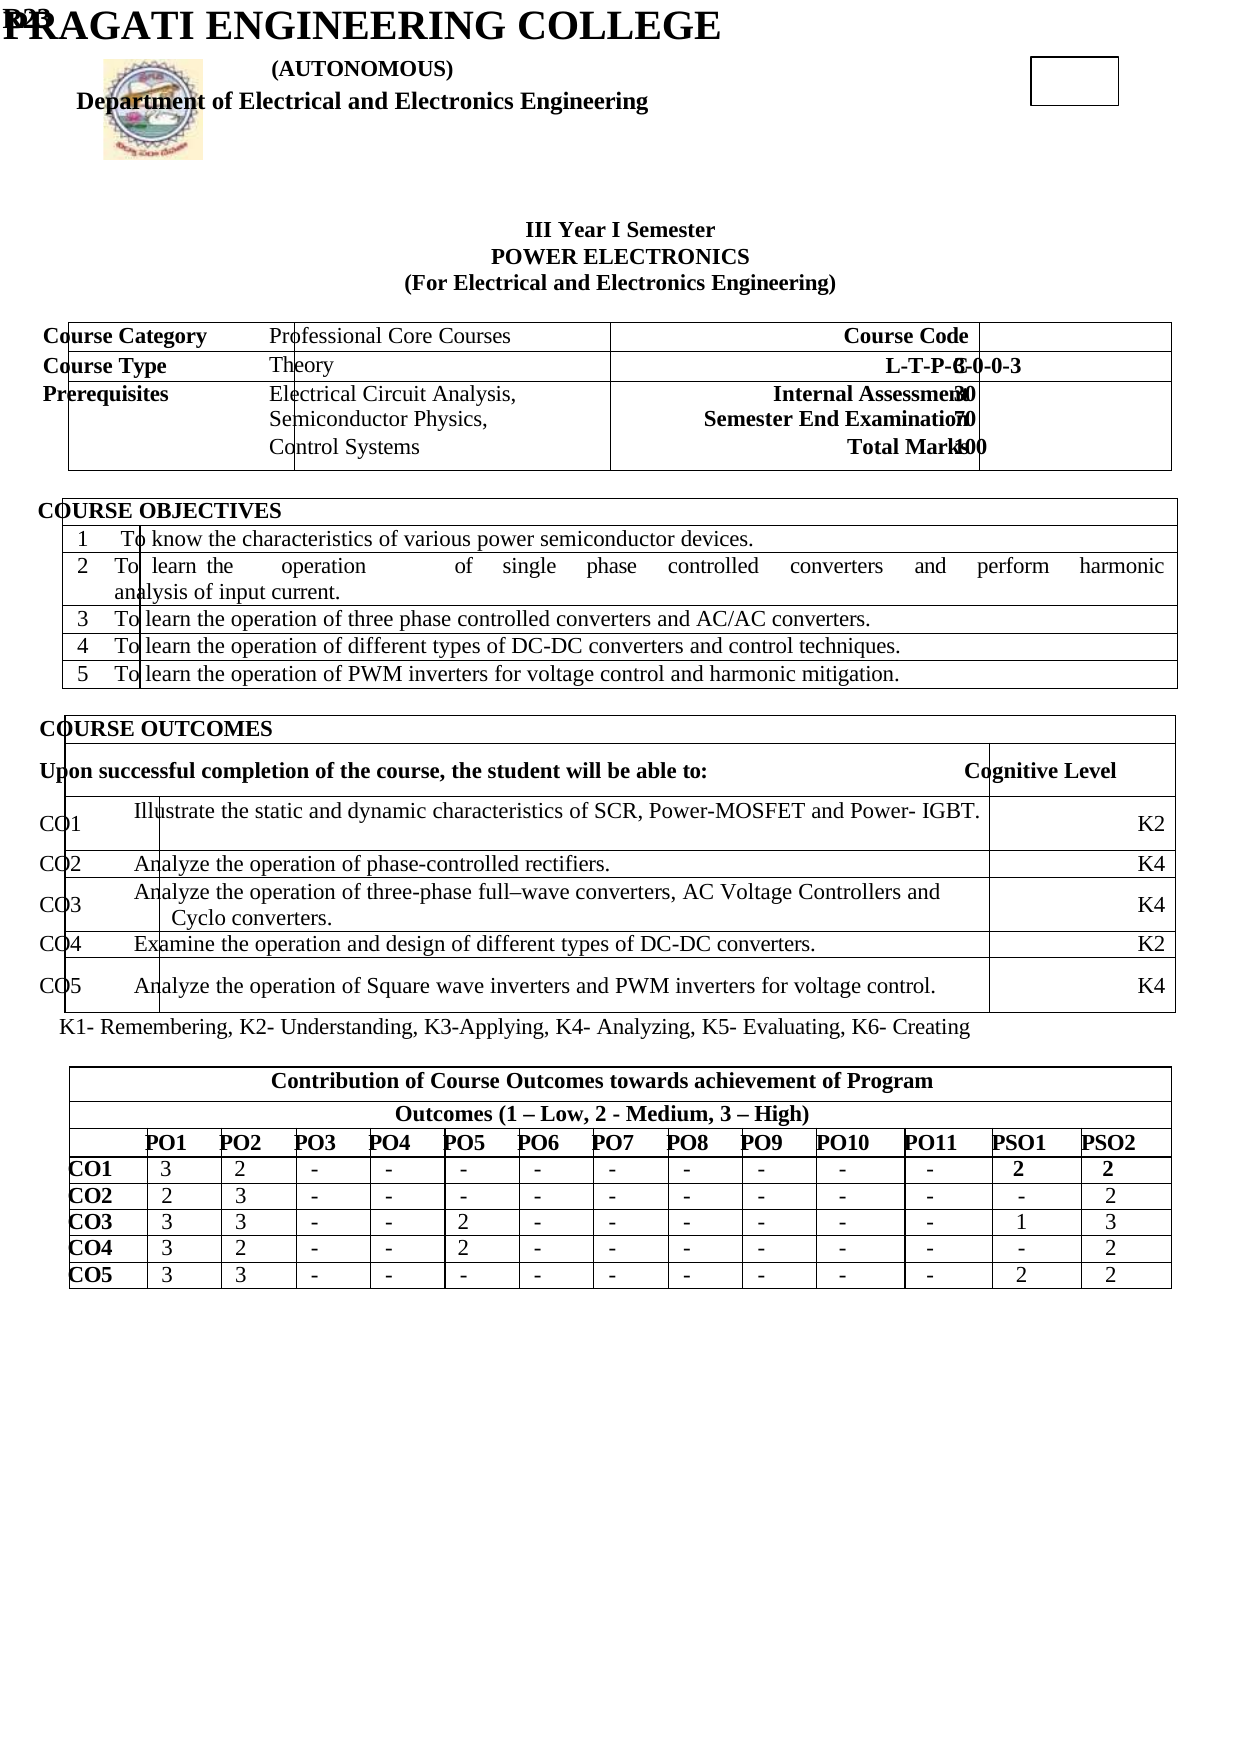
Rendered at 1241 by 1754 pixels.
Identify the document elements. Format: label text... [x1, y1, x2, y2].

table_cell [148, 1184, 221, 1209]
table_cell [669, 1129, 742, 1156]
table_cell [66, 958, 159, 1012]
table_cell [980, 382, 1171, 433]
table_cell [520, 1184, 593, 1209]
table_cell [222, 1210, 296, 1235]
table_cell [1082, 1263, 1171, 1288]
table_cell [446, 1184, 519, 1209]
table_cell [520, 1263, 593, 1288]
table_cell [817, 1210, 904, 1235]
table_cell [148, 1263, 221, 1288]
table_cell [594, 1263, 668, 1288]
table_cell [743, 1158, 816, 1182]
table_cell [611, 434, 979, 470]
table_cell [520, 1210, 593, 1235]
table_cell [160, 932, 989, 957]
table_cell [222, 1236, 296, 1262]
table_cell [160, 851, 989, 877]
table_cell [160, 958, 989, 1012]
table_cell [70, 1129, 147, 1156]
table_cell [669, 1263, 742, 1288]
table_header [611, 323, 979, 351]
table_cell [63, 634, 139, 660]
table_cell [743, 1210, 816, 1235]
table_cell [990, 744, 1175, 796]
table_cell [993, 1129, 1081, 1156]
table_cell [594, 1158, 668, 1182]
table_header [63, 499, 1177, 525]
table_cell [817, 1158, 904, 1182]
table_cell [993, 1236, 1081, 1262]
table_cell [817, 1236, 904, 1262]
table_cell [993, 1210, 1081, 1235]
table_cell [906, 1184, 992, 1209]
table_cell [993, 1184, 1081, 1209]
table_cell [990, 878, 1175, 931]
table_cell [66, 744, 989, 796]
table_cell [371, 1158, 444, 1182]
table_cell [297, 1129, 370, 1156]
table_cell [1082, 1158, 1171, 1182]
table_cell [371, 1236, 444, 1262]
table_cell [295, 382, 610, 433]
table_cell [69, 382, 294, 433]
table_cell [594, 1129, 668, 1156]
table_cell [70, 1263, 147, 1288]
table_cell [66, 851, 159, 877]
text K1- Remembering, K2- Understanding, K3-Applying, K4- Analyzing, K5- Evaluating, K6- Creating [59, 1013, 1203, 1039]
picture [103, 59, 203, 160]
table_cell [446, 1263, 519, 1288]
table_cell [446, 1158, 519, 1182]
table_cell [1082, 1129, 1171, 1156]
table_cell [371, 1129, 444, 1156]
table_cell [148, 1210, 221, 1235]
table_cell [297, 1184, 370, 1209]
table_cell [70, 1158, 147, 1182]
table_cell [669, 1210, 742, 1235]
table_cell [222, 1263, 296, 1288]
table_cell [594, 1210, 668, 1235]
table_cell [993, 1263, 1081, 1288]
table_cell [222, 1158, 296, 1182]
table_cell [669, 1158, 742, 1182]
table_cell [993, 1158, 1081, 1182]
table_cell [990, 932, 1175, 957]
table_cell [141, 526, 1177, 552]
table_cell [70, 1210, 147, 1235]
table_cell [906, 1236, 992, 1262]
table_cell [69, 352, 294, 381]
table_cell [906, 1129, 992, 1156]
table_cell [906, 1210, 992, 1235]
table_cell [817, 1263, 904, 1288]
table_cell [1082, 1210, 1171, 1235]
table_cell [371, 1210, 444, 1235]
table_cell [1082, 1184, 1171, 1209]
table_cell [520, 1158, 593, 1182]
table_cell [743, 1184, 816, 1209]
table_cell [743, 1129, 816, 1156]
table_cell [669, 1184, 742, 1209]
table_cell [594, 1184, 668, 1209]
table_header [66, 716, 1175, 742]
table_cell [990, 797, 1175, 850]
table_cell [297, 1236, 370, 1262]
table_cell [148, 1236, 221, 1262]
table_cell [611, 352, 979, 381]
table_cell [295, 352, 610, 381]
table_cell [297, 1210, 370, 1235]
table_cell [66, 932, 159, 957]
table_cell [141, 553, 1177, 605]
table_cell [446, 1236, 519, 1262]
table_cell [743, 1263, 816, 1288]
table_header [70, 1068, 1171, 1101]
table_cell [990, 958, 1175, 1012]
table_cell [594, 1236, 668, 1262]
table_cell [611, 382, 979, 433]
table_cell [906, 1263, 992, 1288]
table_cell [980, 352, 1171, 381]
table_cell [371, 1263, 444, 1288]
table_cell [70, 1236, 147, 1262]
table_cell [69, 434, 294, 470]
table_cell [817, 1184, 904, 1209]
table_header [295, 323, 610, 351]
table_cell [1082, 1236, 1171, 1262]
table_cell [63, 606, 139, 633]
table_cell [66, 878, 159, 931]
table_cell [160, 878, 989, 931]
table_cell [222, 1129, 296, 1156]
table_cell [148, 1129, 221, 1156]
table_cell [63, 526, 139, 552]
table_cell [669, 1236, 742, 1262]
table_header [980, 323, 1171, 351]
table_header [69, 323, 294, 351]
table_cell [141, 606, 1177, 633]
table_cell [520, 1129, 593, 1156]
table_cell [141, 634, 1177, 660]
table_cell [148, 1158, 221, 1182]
text III Year I Semester POWER ELECTRONICS [484, 216, 756, 269]
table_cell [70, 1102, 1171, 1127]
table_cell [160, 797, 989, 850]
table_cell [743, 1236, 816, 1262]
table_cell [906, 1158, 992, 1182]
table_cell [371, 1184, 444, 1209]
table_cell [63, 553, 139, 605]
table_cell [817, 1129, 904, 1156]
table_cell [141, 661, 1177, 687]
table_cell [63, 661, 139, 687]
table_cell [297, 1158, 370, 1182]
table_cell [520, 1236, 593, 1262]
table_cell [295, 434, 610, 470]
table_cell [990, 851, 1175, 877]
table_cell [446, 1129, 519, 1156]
text (For Electrical and Electronics Engineering) [239, 269, 1001, 295]
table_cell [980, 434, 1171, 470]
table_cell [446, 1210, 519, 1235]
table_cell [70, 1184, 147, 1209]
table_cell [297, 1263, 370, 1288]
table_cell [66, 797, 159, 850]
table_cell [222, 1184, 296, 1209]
